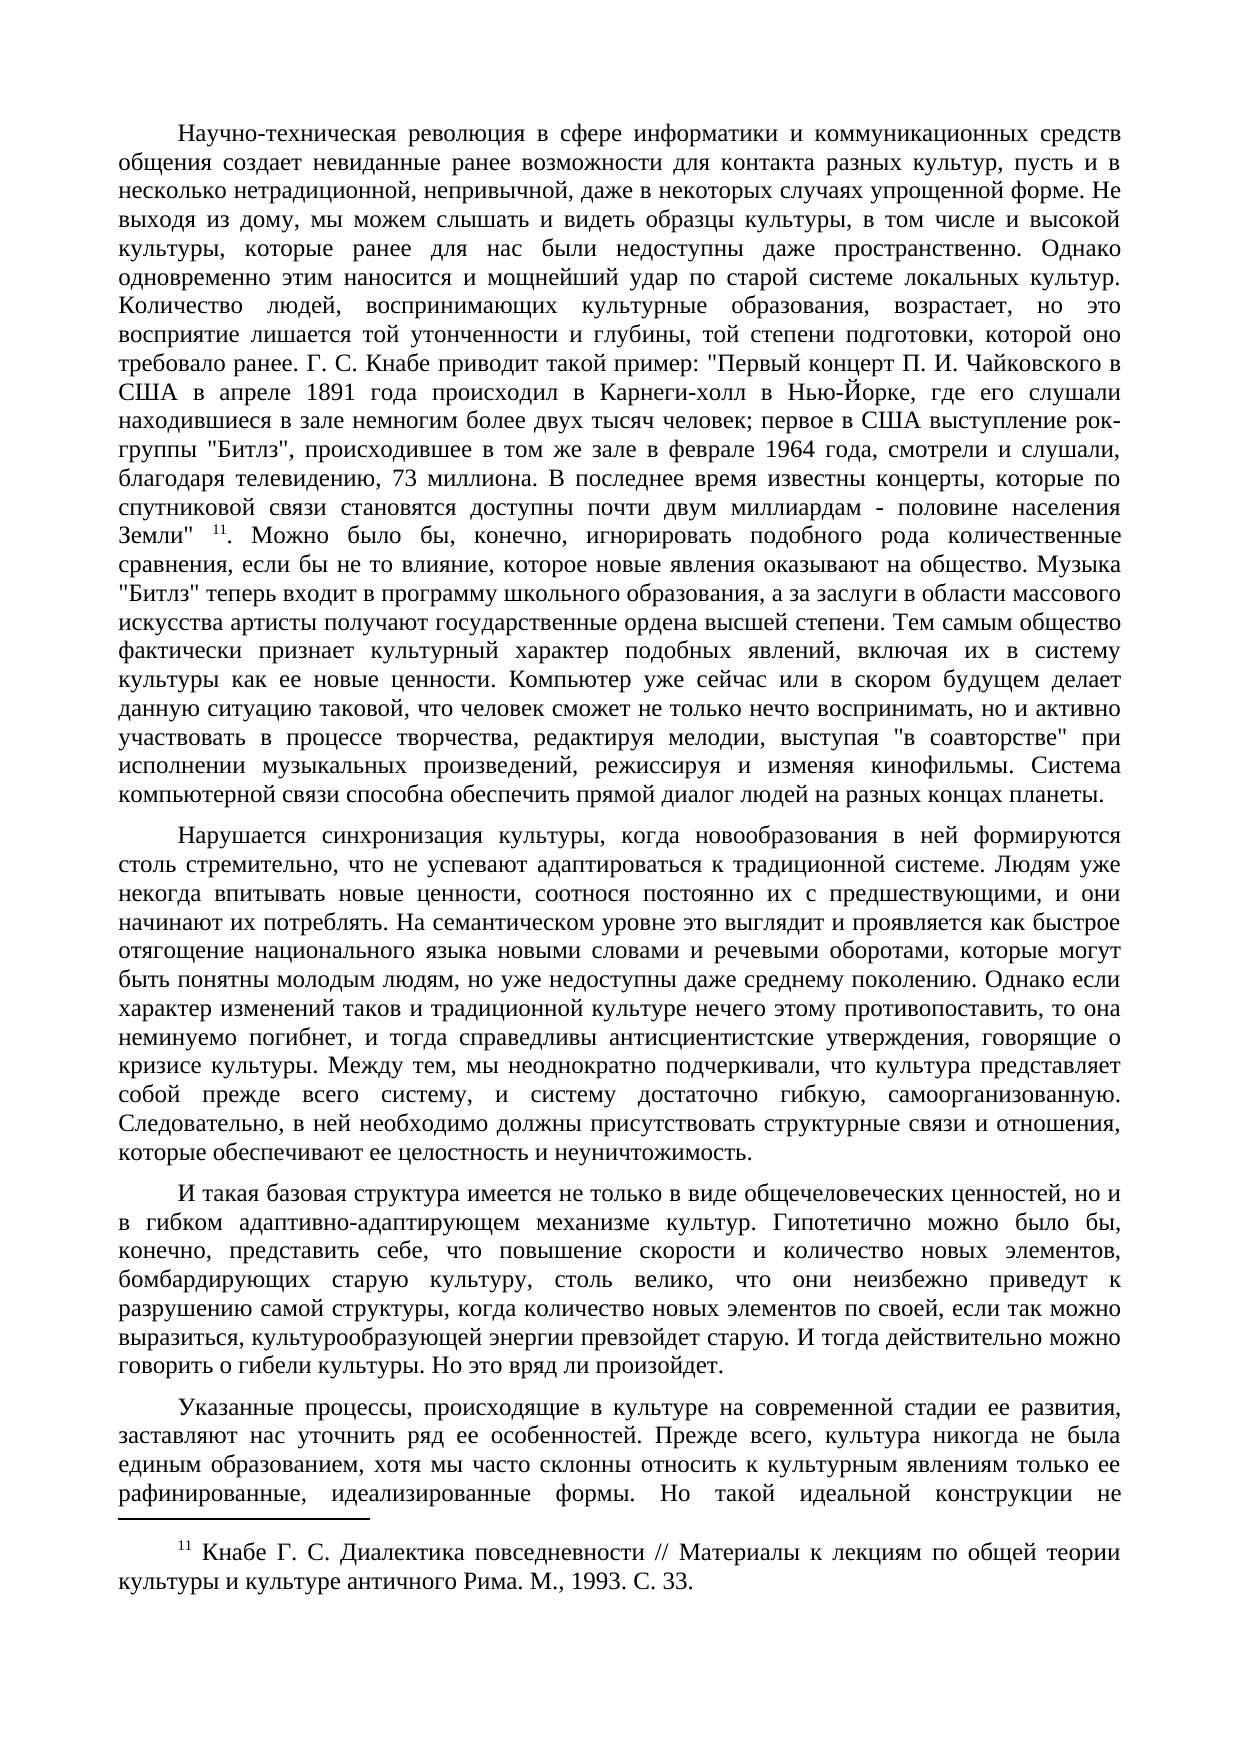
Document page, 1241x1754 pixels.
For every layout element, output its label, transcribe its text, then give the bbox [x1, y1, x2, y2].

text И такая базовая структура имеется не только в виде общечеловеческих ценностей, но и в гибком адаптивно-адаптирующем механизме культур. Гипотетично можно было бы, конечно, представить себе, что повышение скорости и количество новых элементов, бомбардирующих старую культуру, столь велико, что они неизбежно приведут к разрушению самой структуры, когда количество новых элементов по своей, если так можно выразиться, культурообразующей энергии превзойдет старую. И тогда действительно можно говорить о гибели культуры. Но это вряд ли произойдет. [118, 1178, 1122, 1379]
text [118, 1392, 1122, 1507]
text Нарушается синхронизация культуры, когда новообразования в ней формируются столь стремительно, что не успевают адаптироваться к традиционной системе. Людям уже некогда впитывать новые ценности, соотнося постоянно их с предшествующими, и они начинают их потреблять. На семантическом уровне это выглядит и проявляется как быстрое отягощение национального языка новыми словами и речевыми оборотами, которые могут быть понятны молодым людям, но уже недоступны даже среднему поколению. Однако если характер изменений таков и традиционной культуре нечего этому противопоставить, то она неминуемо погибнет, и тогда справедливы антисциентистские утверждения, говорящие о кризисе культуры. Между тем, мы неоднократно подчеркивали, что культура представляет собой прежде всего систему, и систему достаточно гибкую, самоорганизованную. Следовательно, в ней необходимо должны присутствовать структурные связи и отношения, которые обеспечивают ее целостность и неуничтожимость. [118, 821, 1122, 1166]
text Научно-техническая революция в сфере информатики и коммуникационных средств общения создает невиданные ранее возможности для контакта разных культур, пусть и в несколько нетрадиционной, непривычной, даже в некоторых случаях упрощенной форме. Не выходя из дому, мы можем слышать и видеть образцы культуры, в том числе и высокой культуры, которые ранее для нас были недоступны даже пространственно. Однако одновременно этим наносится и мощнейший удар по старой системе локальных культур. Количество людей, воспринимающих культурные образования, возрастает, но это восприятие лишается той утонченности и глубины, той степени подготовки, которой оно требовало ранее. Г. С. Кнабе приводит такой пример: "Первый концерт П. И. Чайковского в США в апреле 1891 года происходил в Карнеги-холл в Нью-Йорке, где его слушали находившиеся в зале немногим более двух тысяч человек; первое в США выступление рок-группы "Битлз", происходившее в том же зале в феврале 1964 года, смотрели и слушали, благодаря телевидению, 73 миллиона. В последнее время известны концерты, которые по спутниковой связи становятся доступны почти двум миллиардам - половине населения Земли" . Можно было бы, конечно, игнорировать подобного рода количественные сравнения, если бы не то влияние, которое новые явления оказывают на общество. Музыка "Битлз" теперь входит в программу школьного образования, а за заслуги в области массового искусства артисты получают государственные ордена высшей степени. Тем самым общество фактически признает культурный характер подобных явлений, включая их в систему культуры как ее новые ценности. Компьютер уже сейчас или в скором будущем делает данную ситуацию таковой, что человек сможет не только нечто воспринимать, но и активно участвовать в процессе творчества, редактируя мелодии, выступая "в соавторстве" при исполнении музыкальных произведений, режиссируя и изменяя кинофильмы. Система компьютерной связи способна обеспечить прямой диалог людей на разных концах планеты. [118, 118, 1122, 808]
